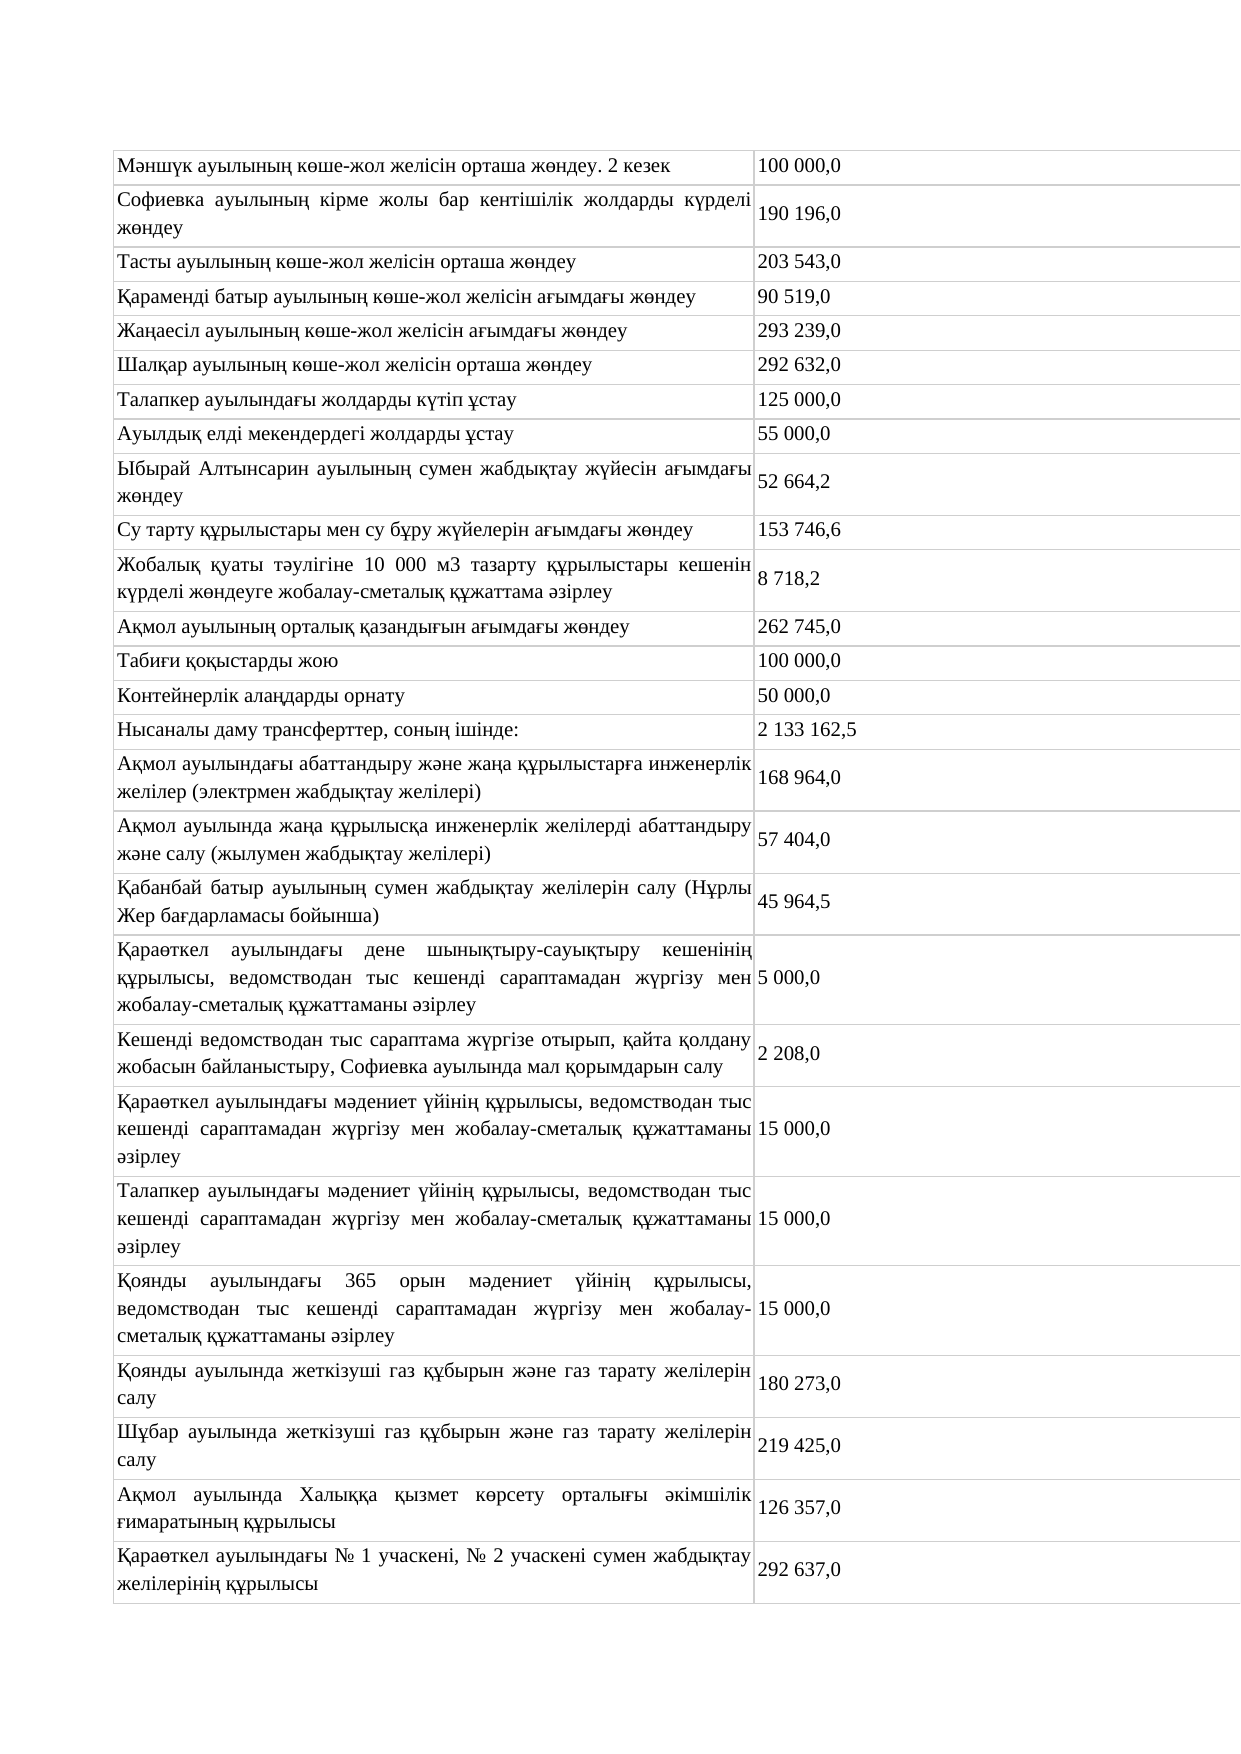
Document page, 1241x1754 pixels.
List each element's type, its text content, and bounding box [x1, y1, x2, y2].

table_cell Жаңаесіл ауылының көше-жол желісін ағымдағы жөндеу [114, 316, 753, 349]
table_cell Су тарту құрылыстары мен су бұру жүйелерін ағымдағы жөндеу [114, 516, 753, 549]
table_cell Талапкер ауылындағы мәдениет үйінің құрылысы, ведомстводан тыс кешенді сараптамадан жүргізу мен жобалау-сметалық құжаттаманы әзірлеу [114, 1177, 753, 1265]
table_cell Ауылдық елді мекендердегі жолдарды ұстау [114, 420, 753, 453]
table_cell Ақмол ауылында Халыққа қызмет көрсету орталығы әкімшілік ғимаратының құрылысы [114, 1480, 753, 1541]
table_cell 100 000,0 [755, 647, 1240, 680]
table_cell 15 000,0 [755, 1087, 1240, 1176]
table_cell Қараөткел ауылындағы мәдениет үйінің құрылысы, ведомстводан тыс кешенді сараптамадан жүргізу мен жобалау-сметалық құжаттаманы әзірлеу [114, 1087, 753, 1176]
table_cell 8 718,2 [755, 550, 1240, 611]
table_cell 153 746,6 [755, 516, 1240, 549]
table_cell 45 964,5 [755, 874, 1240, 934]
table_cell Контейнерлік алаңдарды орнату [114, 681, 753, 714]
table_cell 57 404,0 [755, 812, 1240, 872]
table_cell Ақмол ауылының орталық қазандығын ағымдағы жөндеу [114, 612, 753, 645]
table_cell Қараөткел ауылындағы № 1 учаскені, № 2 учаскені сумен жабдықтау желілерінің құрылысы [114, 1542, 753, 1603]
table_cell 52 664,2 [755, 454, 1240, 514]
table_cell Тасты ауылының көше-жол желісін орташа жөндеу [114, 248, 753, 281]
table_cell 190 196,0 [755, 186, 1240, 246]
table_cell Табиғи қоқыстарды жою [114, 647, 753, 680]
table_cell 100 000,0 [755, 151, 1240, 184]
table_cell 180 273,0 [755, 1356, 1240, 1417]
table_cell Нысаналы даму трансферттер, соның ішінде: [114, 715, 753, 748]
table_cell 50 000,0 [755, 681, 1240, 714]
table_cell 293 239,0 [755, 316, 1240, 349]
table_cell Кешенді ведомстводан тыс сараптама жүргізе отырып, қайта қолдану жобасын байланыстыру, Софиевка ауылында мал қорымдарын салу [114, 1025, 753, 1086]
table_cell 5 000,0 [755, 936, 1240, 1024]
table_cell Қараменді батыр ауылының көше-жол желісін ағымдағы жөндеу [114, 282, 753, 315]
table_cell 2 208,0 [755, 1025, 1240, 1086]
table_cell Талапкер ауылындағы жолдарды күтіп ұстау [114, 385, 753, 418]
table_cell 292 637,0 [755, 1542, 1240, 1603]
table_cell Ақмол ауылындағы абаттандыру және жаңа құрылыстарға инженерлік желілер (электрмен жабдықтау желілері) [114, 750, 753, 810]
table_cell 168 964,0 [755, 750, 1240, 810]
table_cell 15 000,0 [755, 1266, 1240, 1355]
table_cell 55 000,0 [755, 420, 1240, 453]
table_cell 90 519,0 [755, 282, 1240, 315]
table_cell 203 543,0 [755, 248, 1240, 281]
table_cell 126 357,0 [755, 1480, 1240, 1541]
table_cell Софиевка ауылының кірме жолы бар кентішілік жолдарды күрделі жөндеу [114, 186, 753, 246]
table_cell 292 632,0 [755, 351, 1240, 384]
table_cell 219 425,0 [755, 1418, 1240, 1479]
table_cell 15 000,0 [755, 1177, 1240, 1265]
table_cell Шұбар ауылында жеткізуші газ құбырын және газ тарату желілерін салу [114, 1418, 753, 1479]
table_cell Мәншүк ауылының көше-жол желісін орташа жөндеу. 2 кезек [114, 151, 753, 184]
table_cell 262 745,0 [755, 612, 1240, 645]
table_cell 2 133 162,5 [755, 715, 1240, 748]
table_cell 125 000,0 [755, 385, 1240, 418]
table_cell Ыбырай Алтынсарин ауылының сумен жабдықтау жүйесін ағымдағы жөндеу [114, 454, 753, 514]
table_cell Қоянды ауылында жеткізуші газ құбырын және газ тарату желілерін салу [114, 1356, 753, 1417]
table_cell Қоянды ауылындағы 365 орын мәдениет үйінің құрылысы, ведомстводан тыс кешенді сараптамадан жүргізу мен жобалау-сметалық құжаттаманы әзірлеу [114, 1266, 753, 1355]
table_cell Қараөткел ауылындағы дене шынықтыру-сауықтыру кешенінің құрылысы, ведомстводан тыс кешенді сараптамадан жүргізу мен жобалау-сметалық құжаттаманы әзірлеу [114, 936, 753, 1024]
table_cell Ақмол ауылында жаңа құрылысқа инженерлік желілерді абаттандыру және салу (жылумен жабдықтау желілері) [114, 812, 753, 872]
table_cell Қабанбай батыр ауылының сумен жабдықтау желілерін салу (Нұрлы Жер бағдарламасы бойынша) [114, 874, 753, 934]
table_cell Жобалық қуаты тәулігіне 10 000 м3 тазарту құрылыстары кешенін күрделі жөндеуге жобалау-сметалық құжаттама әзірлеу [114, 550, 753, 611]
table_cell Шалқар ауылының көше-жол желісін орташа жөндеу [114, 351, 753, 384]
